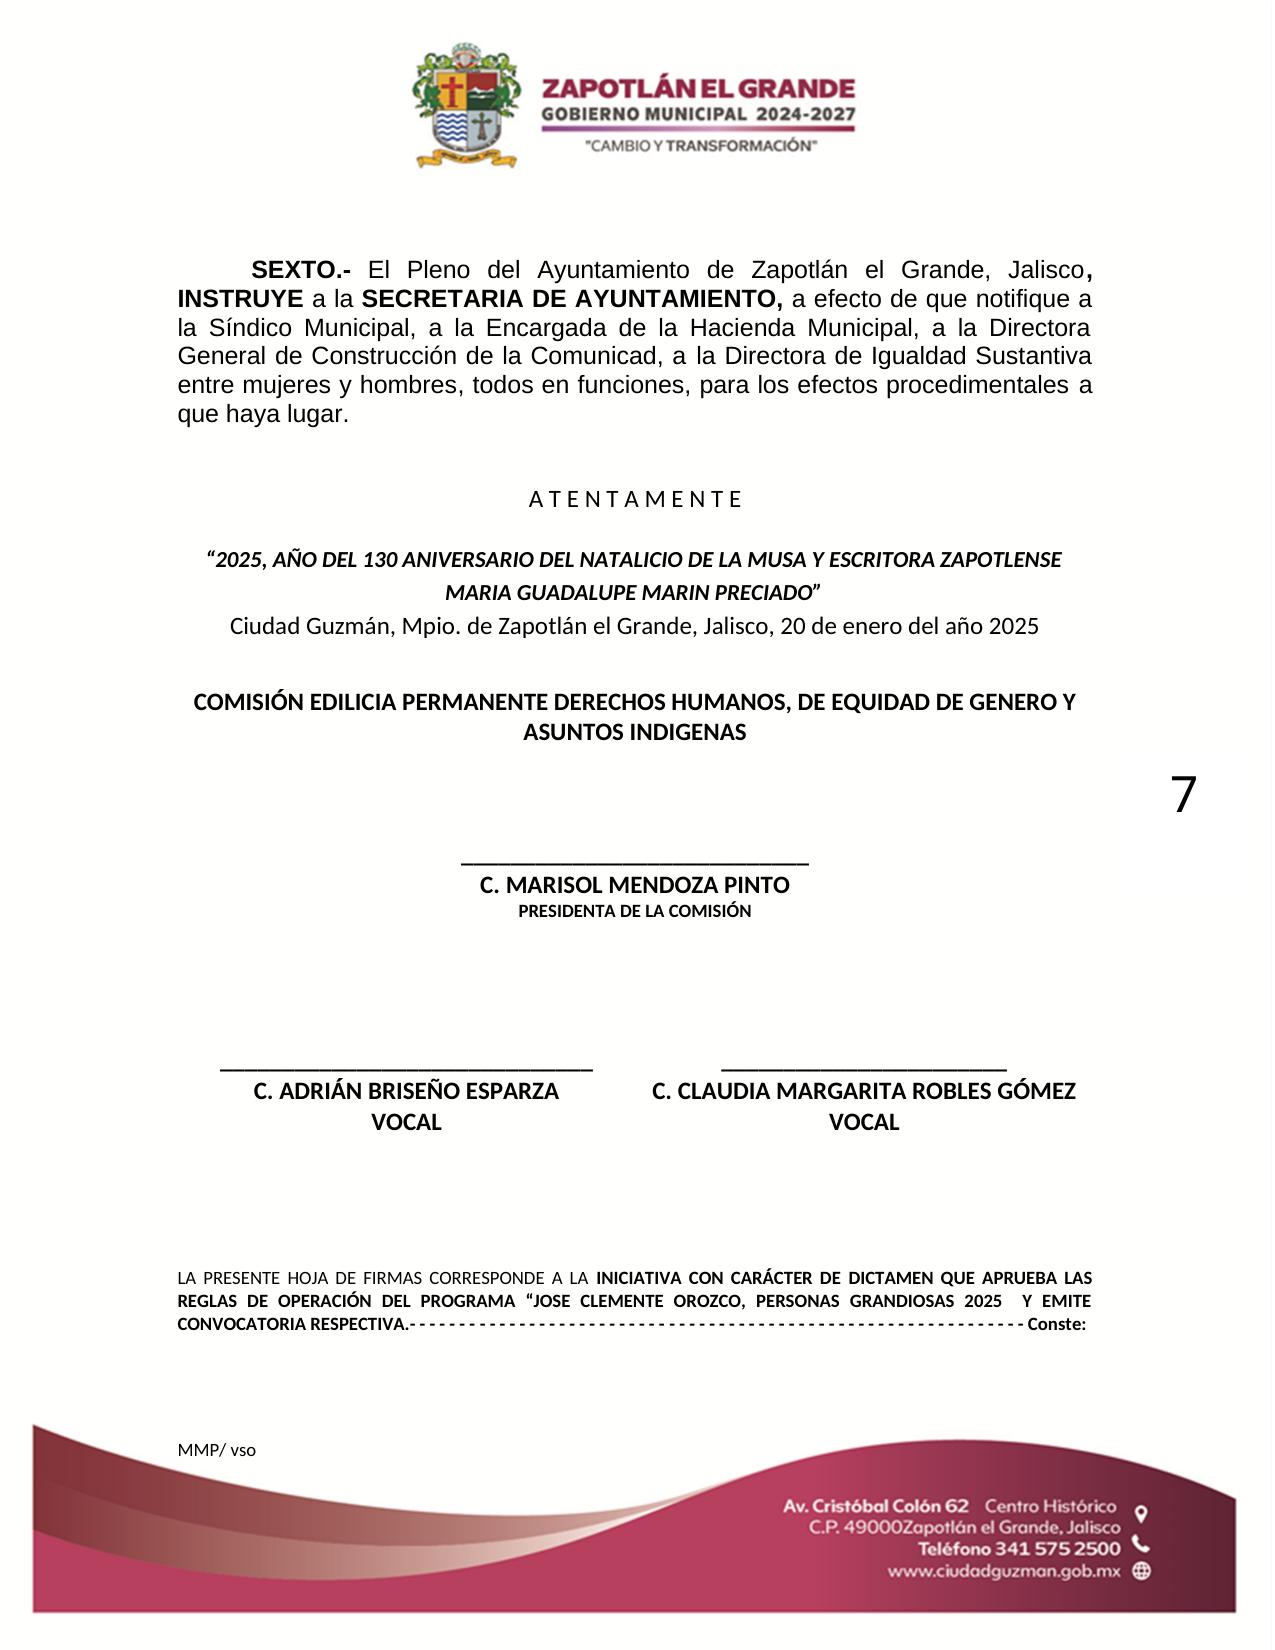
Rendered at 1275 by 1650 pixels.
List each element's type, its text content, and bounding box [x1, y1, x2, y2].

table_header _______________________ C. CLAUDIA MARGARITA ROBLES GÓMEZ VOCAL [636, 1045, 1093, 1167]
table_header ______________________________ C. ADRIÁN BRISEÑO ESPARZA VOCAL [177, 1045, 636, 1167]
text SEXTO.- El Pleno del Ayuntamiento de Zapotlán el Grande, Jalisco, INSTRUYE a la SECRETARIA DE AYUNTAMIENTO, a efecto de que notifique a la Síndico Municipal, a la Encargada de la Hacienda Municipal, a la Directora General de Construcción de la Comunicad, a la Directora de Igualdad Sustantiva entre mujeres y hombres, todos en funciones, para los efectos procedimentales a que haya lugar. [177, 255, 1093, 428]
text PRESIDENTA DE LA COMISIÓN [177, 900, 1093, 923]
text C. MARISOL MENDOZA PINTO [177, 869, 1093, 900]
picture [0, 1, 1273, 1650]
text “2025, AÑO DEL 130 ANIVERSARIO DEL NATALICIO DE LA MUSA Y ESCRITORA ZAPOTLENSE MARIA GUADALUPE MARIN PRECIADO” [177, 545, 1093, 606]
text COMISIÓN EDILICIA PERMANENTE DERECHOS HUMANOS, DE EQUIDAD DE GENERO Y ASUNTOS INDIGENAS [177, 686, 1093, 747]
text Ciudad Guzmán, Mpio. de Zapotlán el Grande, Jalisco, 20 de enero del año 2025 [177, 610, 1093, 640]
text ____________________________ [177, 839, 1093, 869]
text LA PRESENTE HOJA DE FIRMAS CORRESPONDE A LA INICIATIVA CON CARÁCTER DE DICTAMEN QUE APRUEBA LAS REGLAS DE OPERACIÓN DEL PROGRAMA “JOSE CLEMENTE OROZCO, PERSONAS GRANDIOSAS 2025 Y EMITE CONVOCATORIA RESPECTIVA.- - - - - - - - - - - - - - - - - - - - - - - - - - - - - - - - - - - - - - - - - - - - - - - - - - - - - - - - - - - - - - Conste: [177, 1266, 1093, 1335]
text MMP/ vso [177, 1438, 1093, 1461]
text A T E N T A M E N T E [177, 483, 1093, 513]
